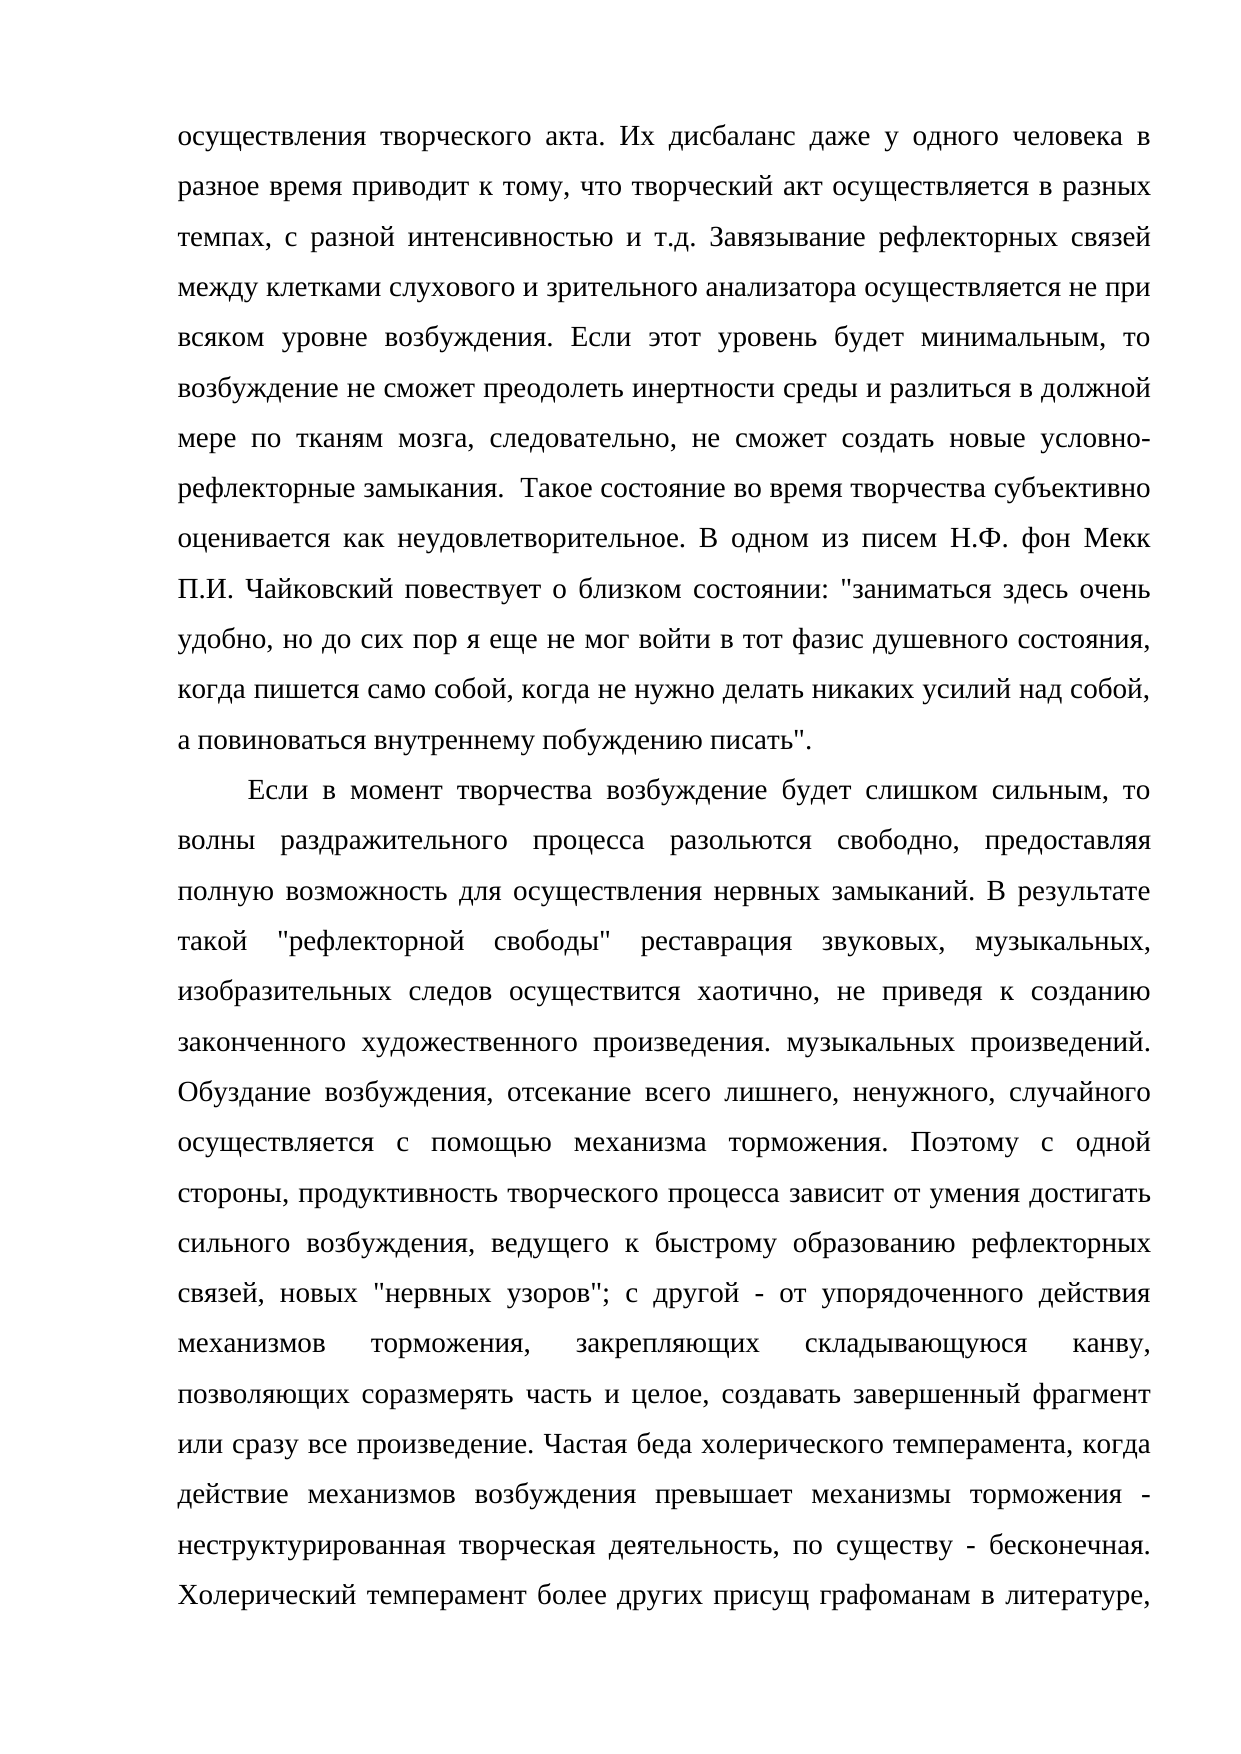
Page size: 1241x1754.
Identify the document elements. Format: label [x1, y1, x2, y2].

text [177, 772, 1152, 1611]
text [177, 118, 1152, 755]
